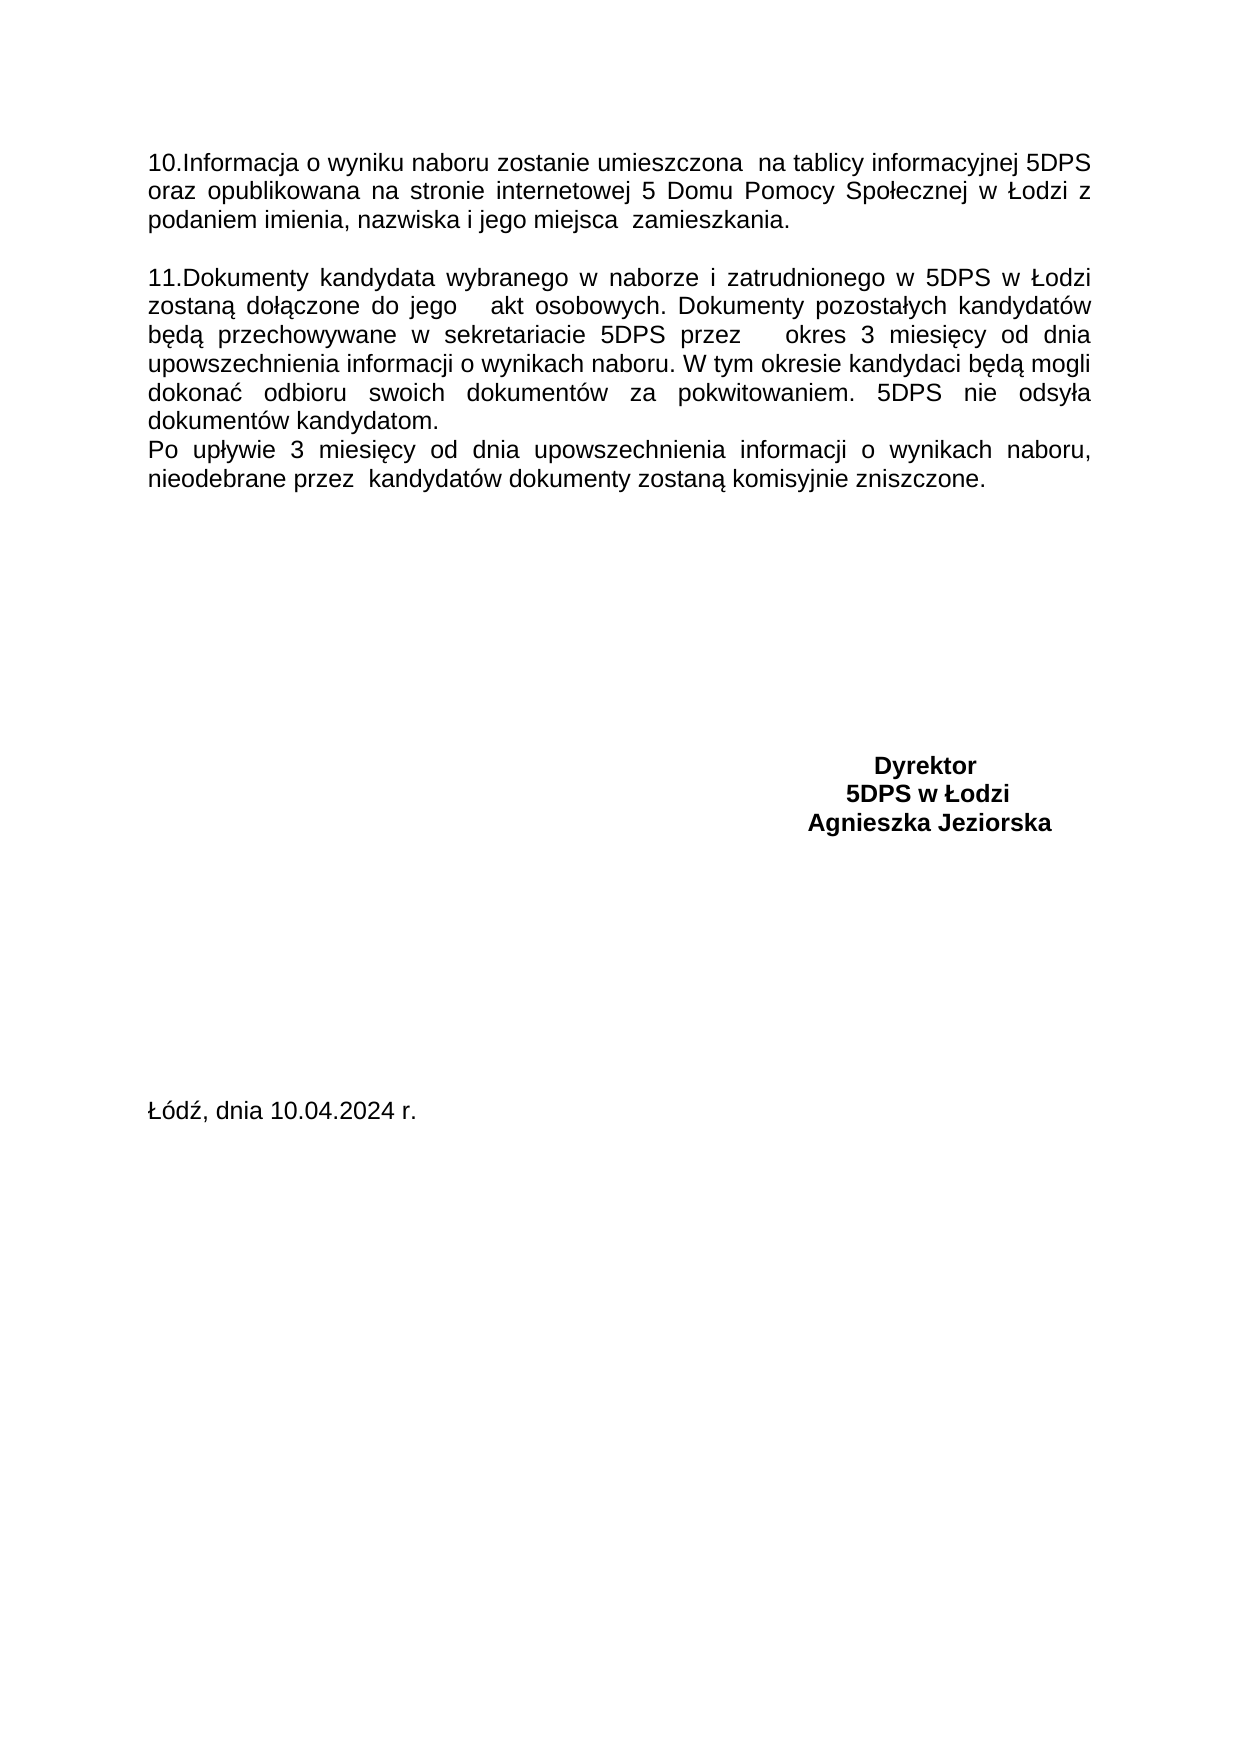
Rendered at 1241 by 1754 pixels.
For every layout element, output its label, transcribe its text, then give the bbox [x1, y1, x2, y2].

text Agnieszka Jeziorska [148, 808, 1093, 837]
text Dyrektor [738, 751, 1093, 779]
text 10.Informacja o wyniku naboru zostanie umieszczona na tablicy informacyjnej 5DPS oraz opublikowana na stronie internetowej 5 Domu Pomocy Społecznej w Łodzi z podaniem imienia, nazwiska i jego miejsca zamieszkania. [148, 148, 1093, 234]
text Po upływie 3 miesięcy od dnia upowszechnienia informacji o wynikach naboru, nieodebrane przez kandydatów dokumenty zostaną komisyjnie zniszczone. [148, 435, 1093, 493]
text 5DPS w Łodzi [738, 779, 1093, 808]
text Łódź, dnia 10.04.2024 r. [148, 1096, 1093, 1124]
text 11.Dokumenty kandydata wybranego w naborze i zatrudnionego w 5DPS w Łodzi zostaną dołączone do jego akt osobowych. Dokumenty pozostałych kandydatów będą przechowywane w sekretariacie 5DPS przez okres 3 miesięcy od dnia upowszechnienia informacji o wynikach naboru. W tym okresie kandydaci będą mogli dokonać odbioru swoich dokumentów za pokwitowaniem. 5DPS nie odsyła dokumentów kandydatom. [148, 263, 1093, 435]
